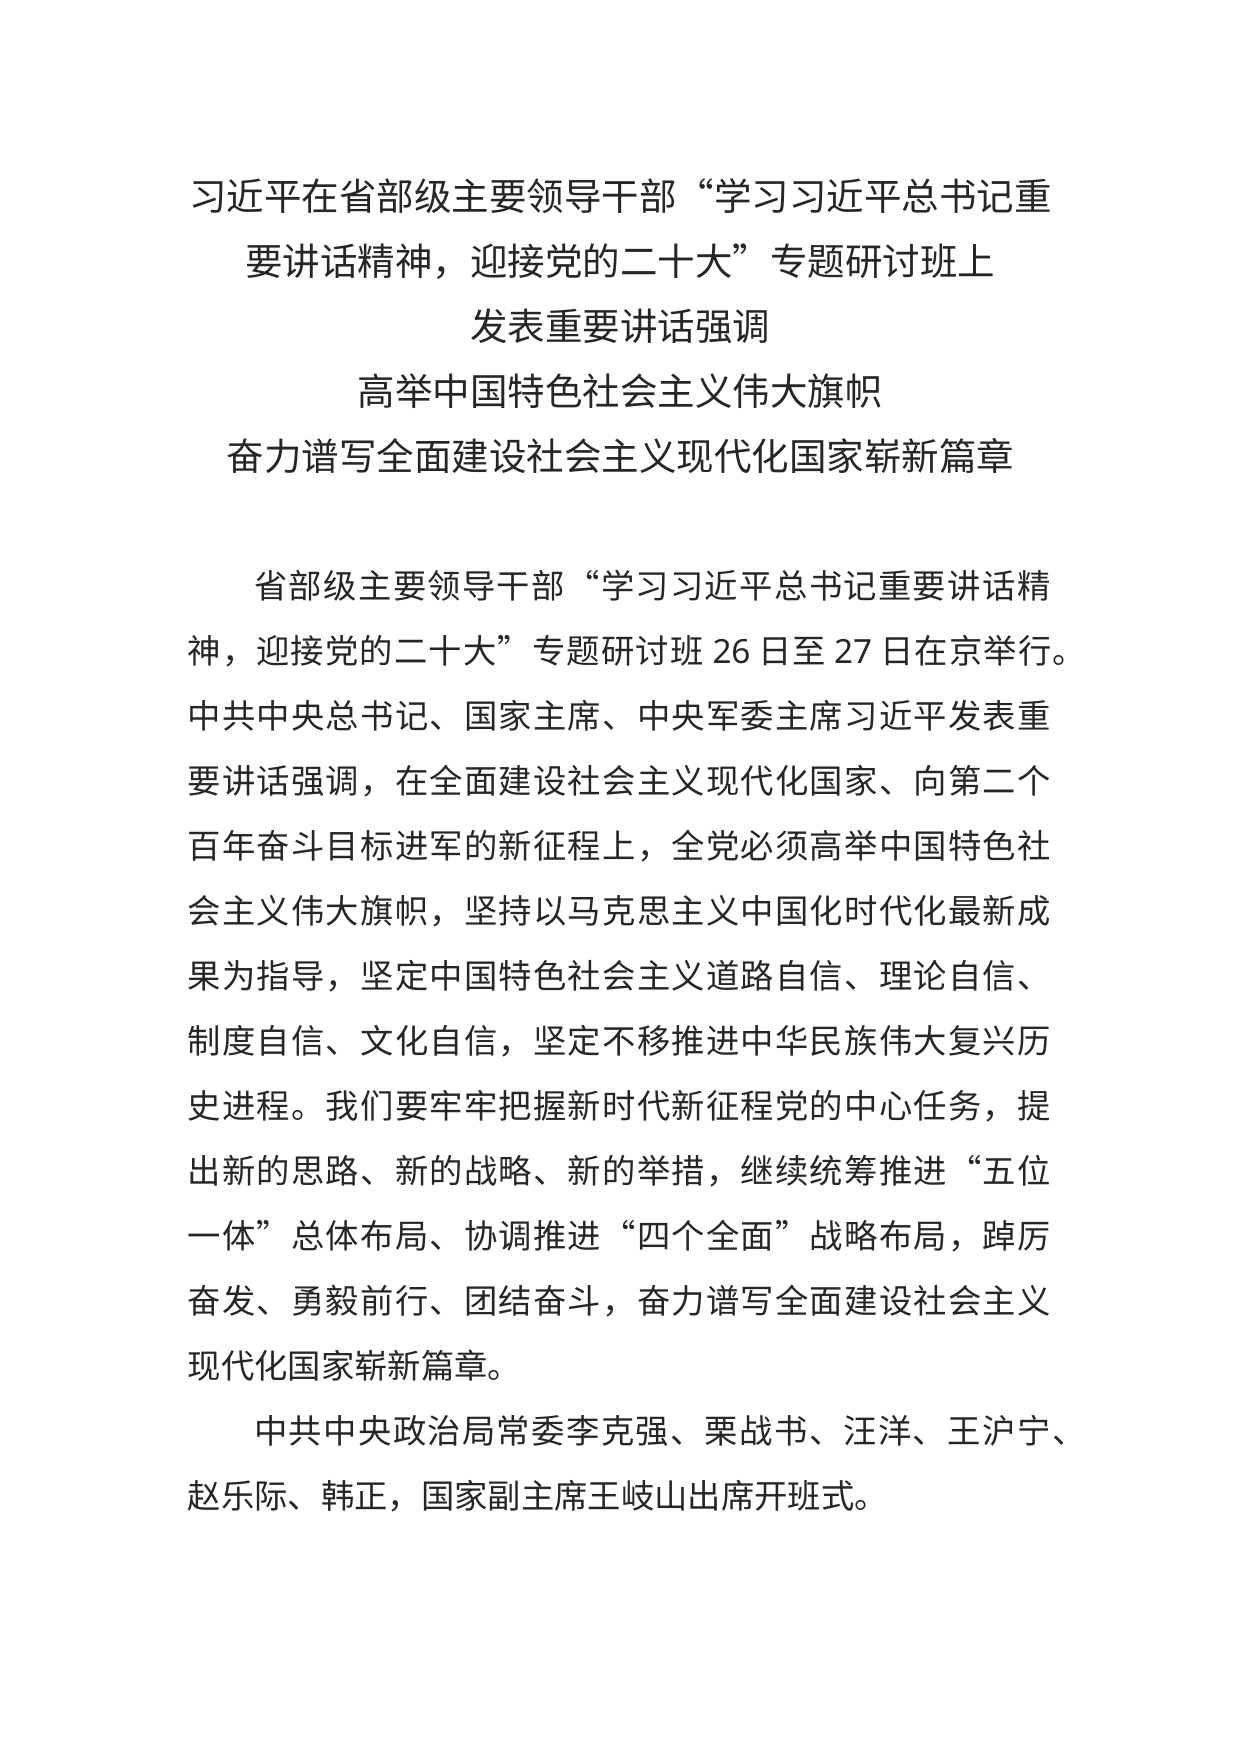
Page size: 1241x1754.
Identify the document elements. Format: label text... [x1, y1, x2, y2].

text 奋力谱写全面建设社会主义现代化国家崭新篇章 [187, 422, 1053, 487]
text 中共中央政治局常委李克强、栗战书、汪洋、王沪宁、赵乐际、韩正，国家副主席王岐山出席开班式。 [187, 1397, 1053, 1527]
text 高举中国特色社会主义伟大旗帜 [187, 357, 1053, 422]
text 省部级主要领导干部“学习习近平总书记重要讲话精神，迎接党的二十大”专题研讨班26日至27日在京举行。中共中央总书记、国家主席、中央军委主席习近平发表重要讲话强调，在全面建设社会主义现代化国家、向第二个百年奋斗目标进军的新征程上，全党必须高举中国特色社会主义伟大旗帜，坚持以马克思主义中国化时代化最新成果为指导，坚定中国特色社会主义道路自信、理论自信、制度自信、文化自信，坚定不移推进中华民族伟大复兴历史进程。我们要牢牢把握新时代新征程党的中心任务，提出新的思路、新的战略、新的举措，继续统筹推进“五位一体”总体布局、协调推进“四个全面”战略布局，踔厉奋发、勇毅前行、团结奋斗，奋力谱写全面建设社会主义现代化国家崭新篇章。 [187, 552, 1053, 1397]
text 发表重要讲话强调 [187, 292, 1053, 357]
text 习近平在省部级主要领导干部“学习习近平总书记重要讲话精神，迎接党的二十大”专题研讨班上 [187, 162, 1053, 292]
